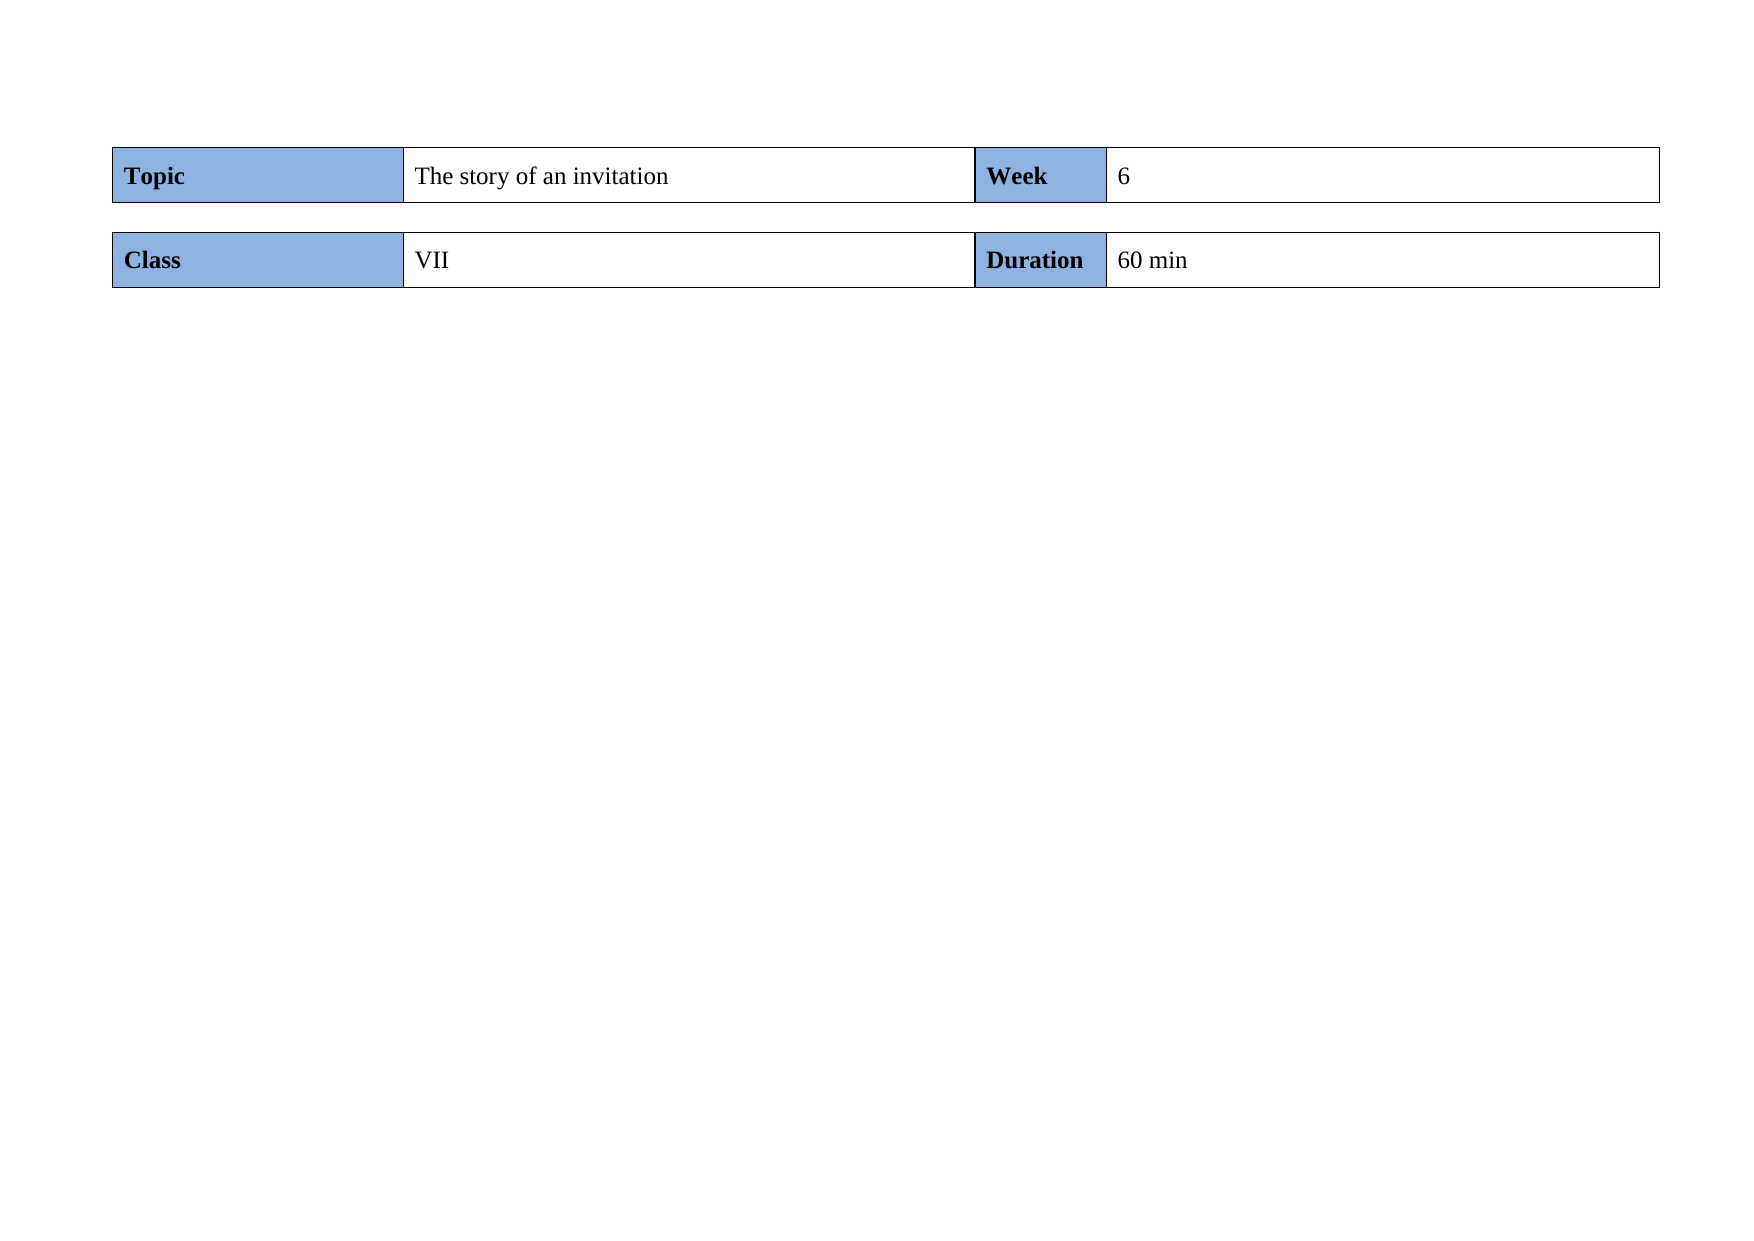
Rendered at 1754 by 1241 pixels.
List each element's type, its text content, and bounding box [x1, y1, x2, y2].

table_header Week [976, 148, 1106, 202]
table_header VII [404, 233, 974, 287]
table_header Duration [976, 233, 1106, 287]
table_header 6 [1107, 148, 1659, 202]
table_header Topic [113, 148, 403, 202]
table_header The story of an invitation [404, 148, 974, 202]
table_header 60 min [1107, 233, 1659, 287]
table_header Class [113, 233, 403, 287]
